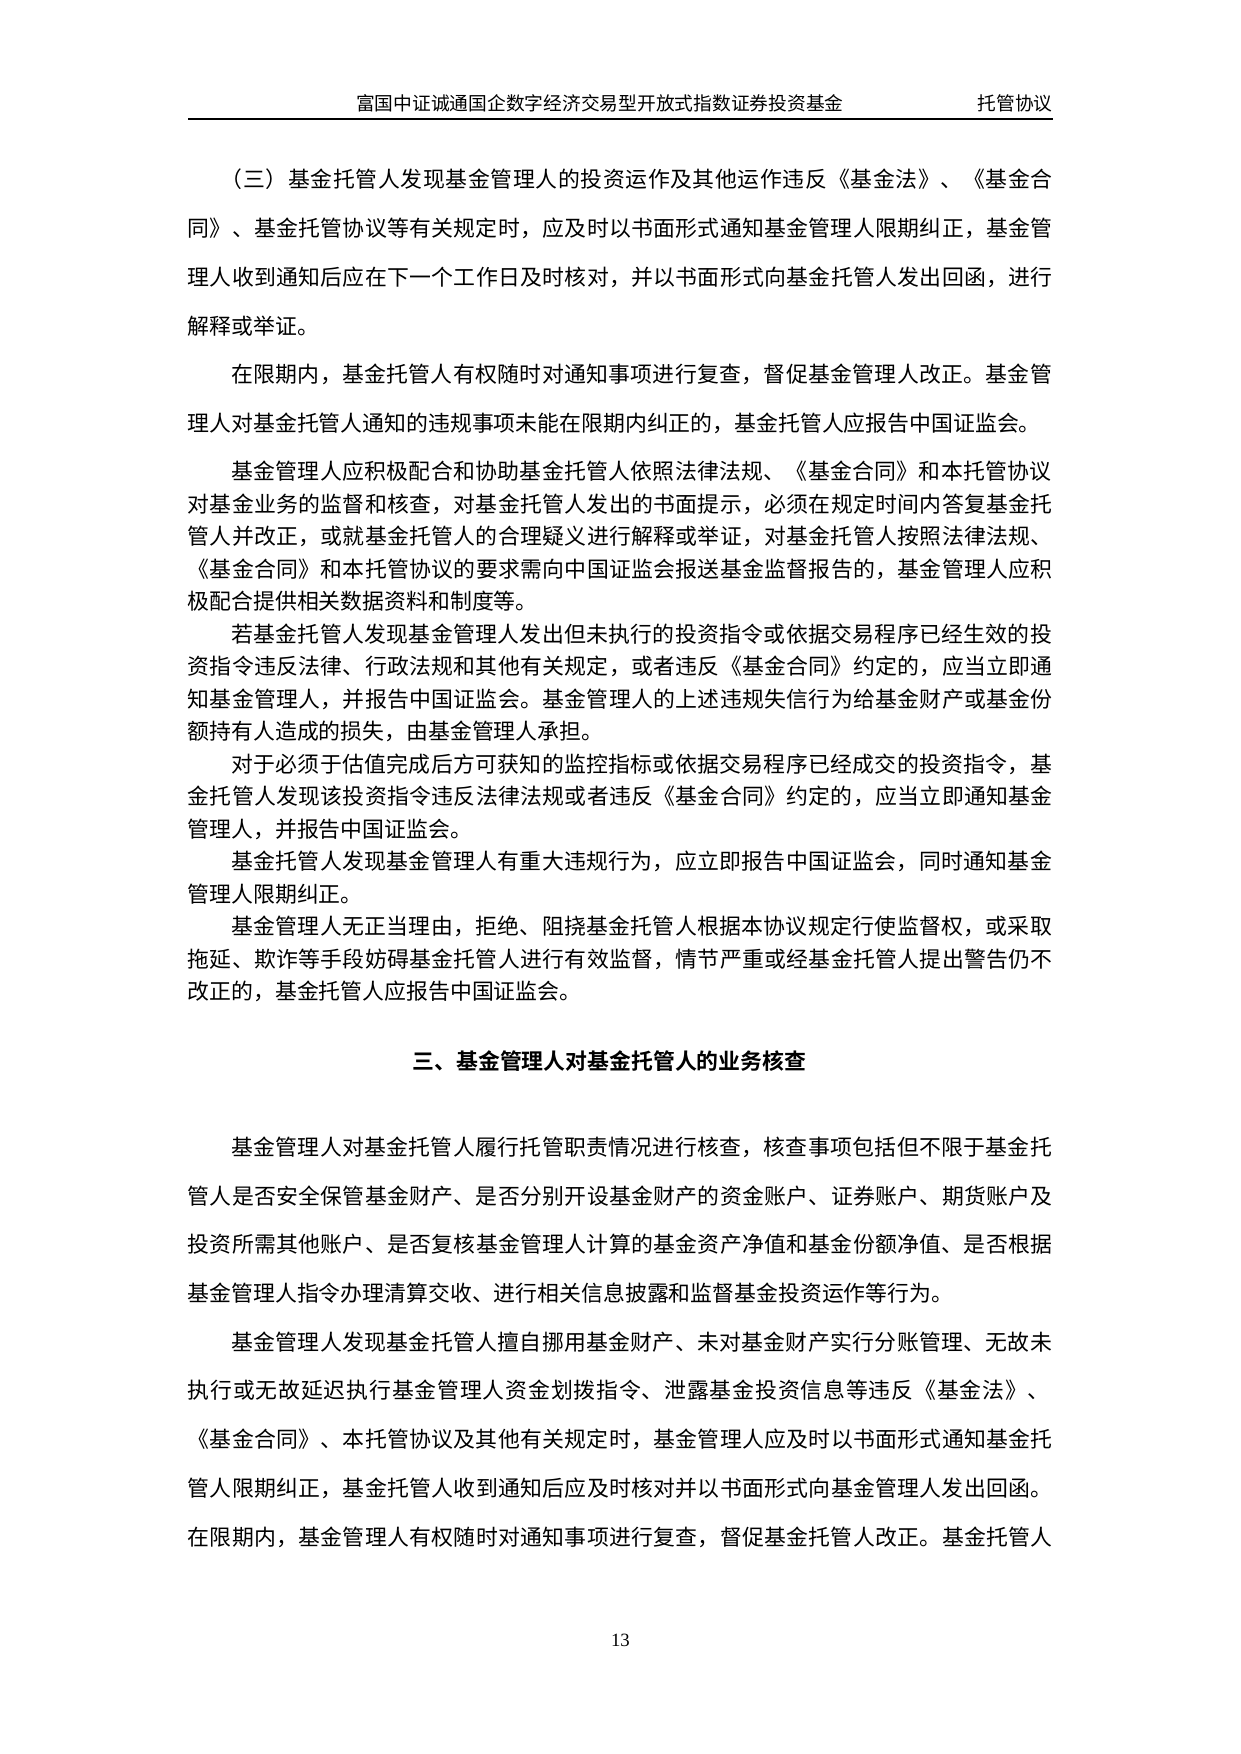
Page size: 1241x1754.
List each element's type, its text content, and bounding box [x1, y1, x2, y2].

text 对于必须于估值完成后方可获知的监控指标或依据交易程序已经成交的投资指令，基金托管人发现该投资指令违反法律法规或者违反《基金合同》约定的，应当立即通知基金管理人，并报告中国证监会。 [187, 746, 1053, 844]
text 在限期内，基金托管人有权随时对通知事项进行复查，督促基金管理人改正。基金管理人对基金托管人通知的违规事项未能在限期内纠正的，基金托管人应报告中国证监会。 [187, 357, 1053, 438]
text 基金托管人发现基金管理人有重大违规行为，应立即报告中国证监会，同时通知基金管理人限期纠正。 [187, 844, 1053, 909]
text 基金管理人无正当理由，拒绝、阻挠基金托管人根据本协议规定行使监督权，或采取拖延、欺诈等手段妨碍基金托管人进行有效监督，情节严重或经基金托管人提出警告仍不改正的，基金托管人应报告中国证监会。 [187, 909, 1053, 1006]
text 基金管理人应积极配合和协助基金托管人依照法律法规、《基金合同》和本托管协议对基金业务的监督和核查，对基金托管人发出的书面提示，必须在规定时间内答复基金托管人并改正，或就基金托管人的合理疑义进行解释或举证，对基金托管人按照法律法规、《基金合同》和本托管协议的要求需向中国证监会报送基金监督报告的，基金管理人应积极配合提供相关数据资料和制度等。 [187, 454, 1053, 616]
subtitle （三）基金托管人发现基金管理人的投资运作及其他运作违反《基金法》、《基金合同》、基金托管协议等有关规定时，应及时以书面形式通知基金管理人限期纠正，基金管理人收到通知后应在下一个工作日及时核对，并以书面形式向基金托管人发出回函，进行解释或举证。 [187, 162, 1053, 341]
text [187, 1324, 1053, 1552]
subtitle 基金管理人对基金托管人的业务核查 [157, 1044, 1053, 1076]
text 基金管理人对基金托管人履行托管职责情况进行核查，核查事项包括但不限于基金托管人是否安全保管基金财产、是否分别开设基金财产的资金账户、证券账户、期货账户及投资所需其他账户、是否复核基金管理人计算的基金资产净值和基金份额净值、是否根据基金管理人指令办理清算交收、进行相关信息披露和监督基金投资运作等行为。 [187, 1129, 1053, 1308]
text 若基金托管人发现基金管理人发出但未执行的投资指令或依据交易程序已经生效的投资指令违反法律、行政法规和其他有关规定，或者违反《基金合同》约定的，应当立即通知基金管理人，并报告中国证监会。基金管理人的上述违规失信行为给基金财产或基金份额持有人造成的损失，由基金管理人承担。 [187, 616, 1053, 746]
